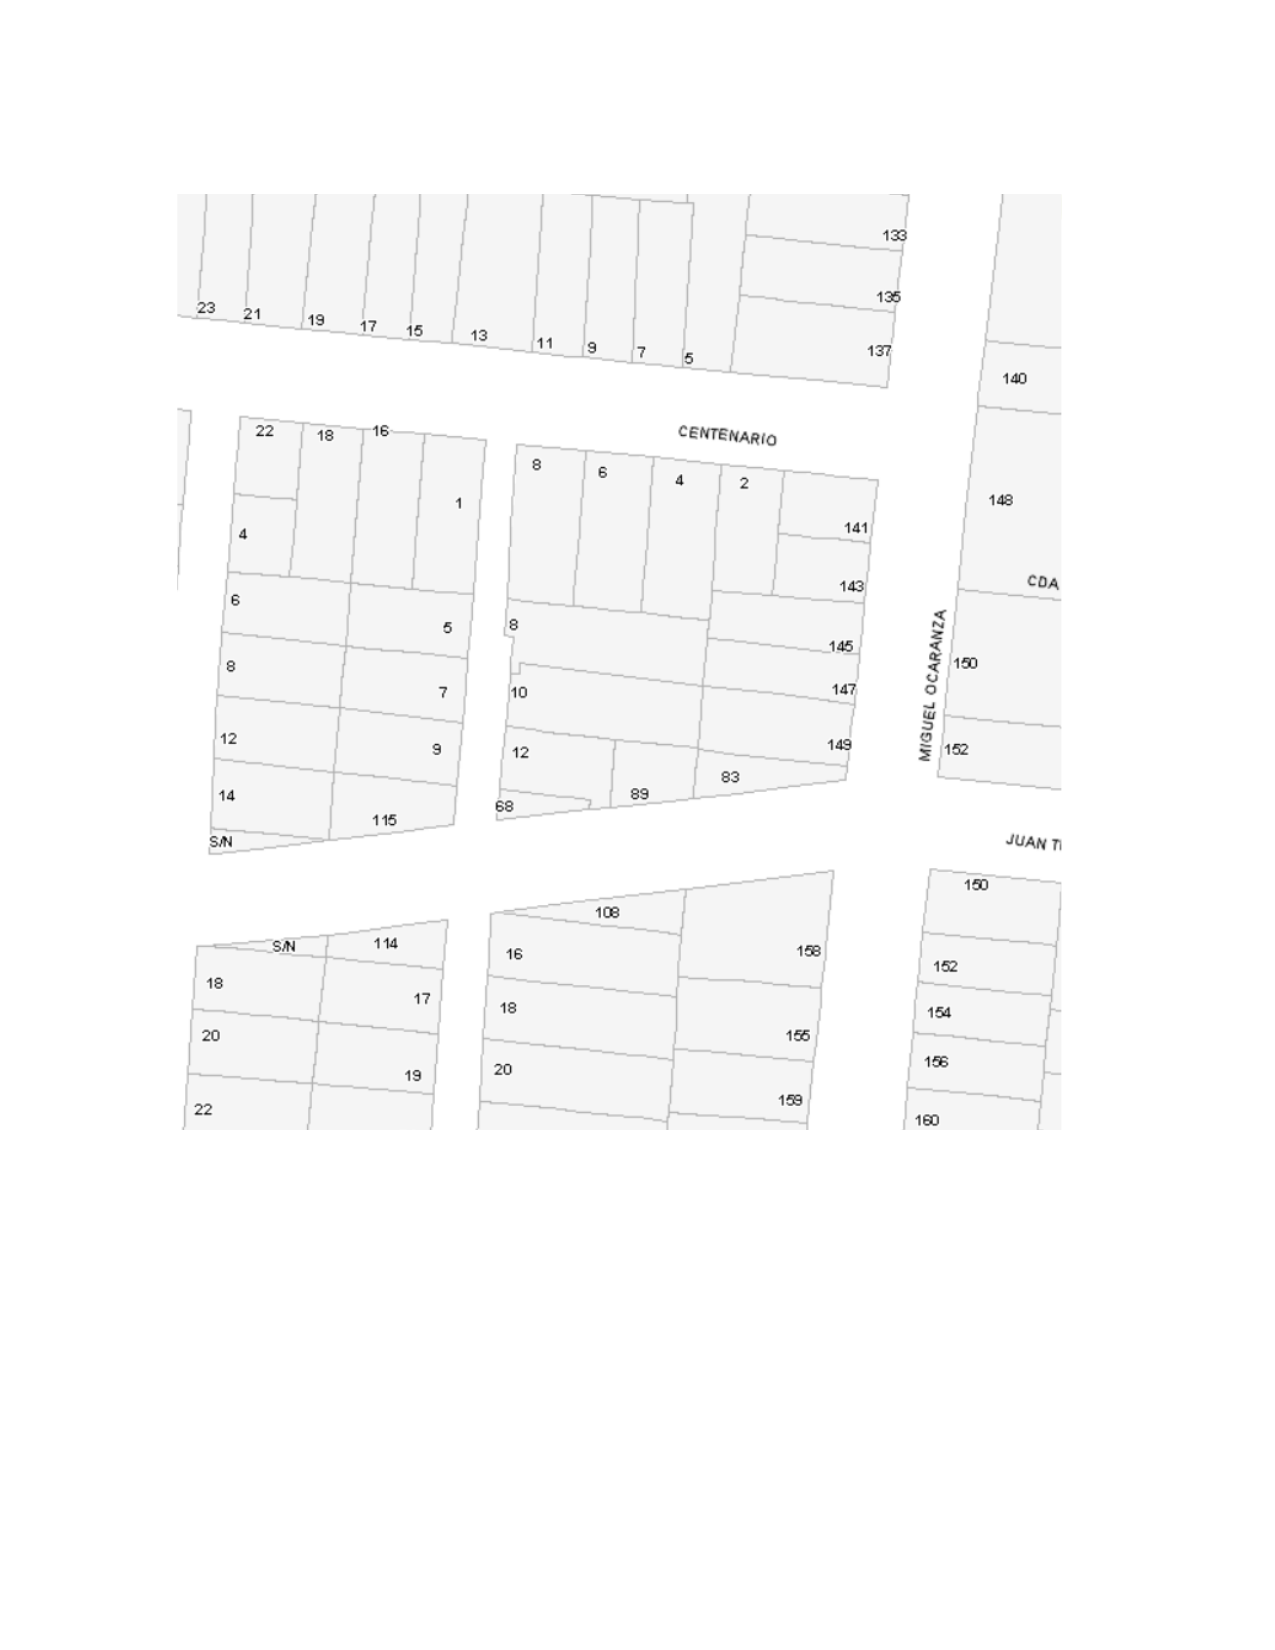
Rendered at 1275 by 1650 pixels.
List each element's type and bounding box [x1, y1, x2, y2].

picture [177, 194, 1062, 1130]
